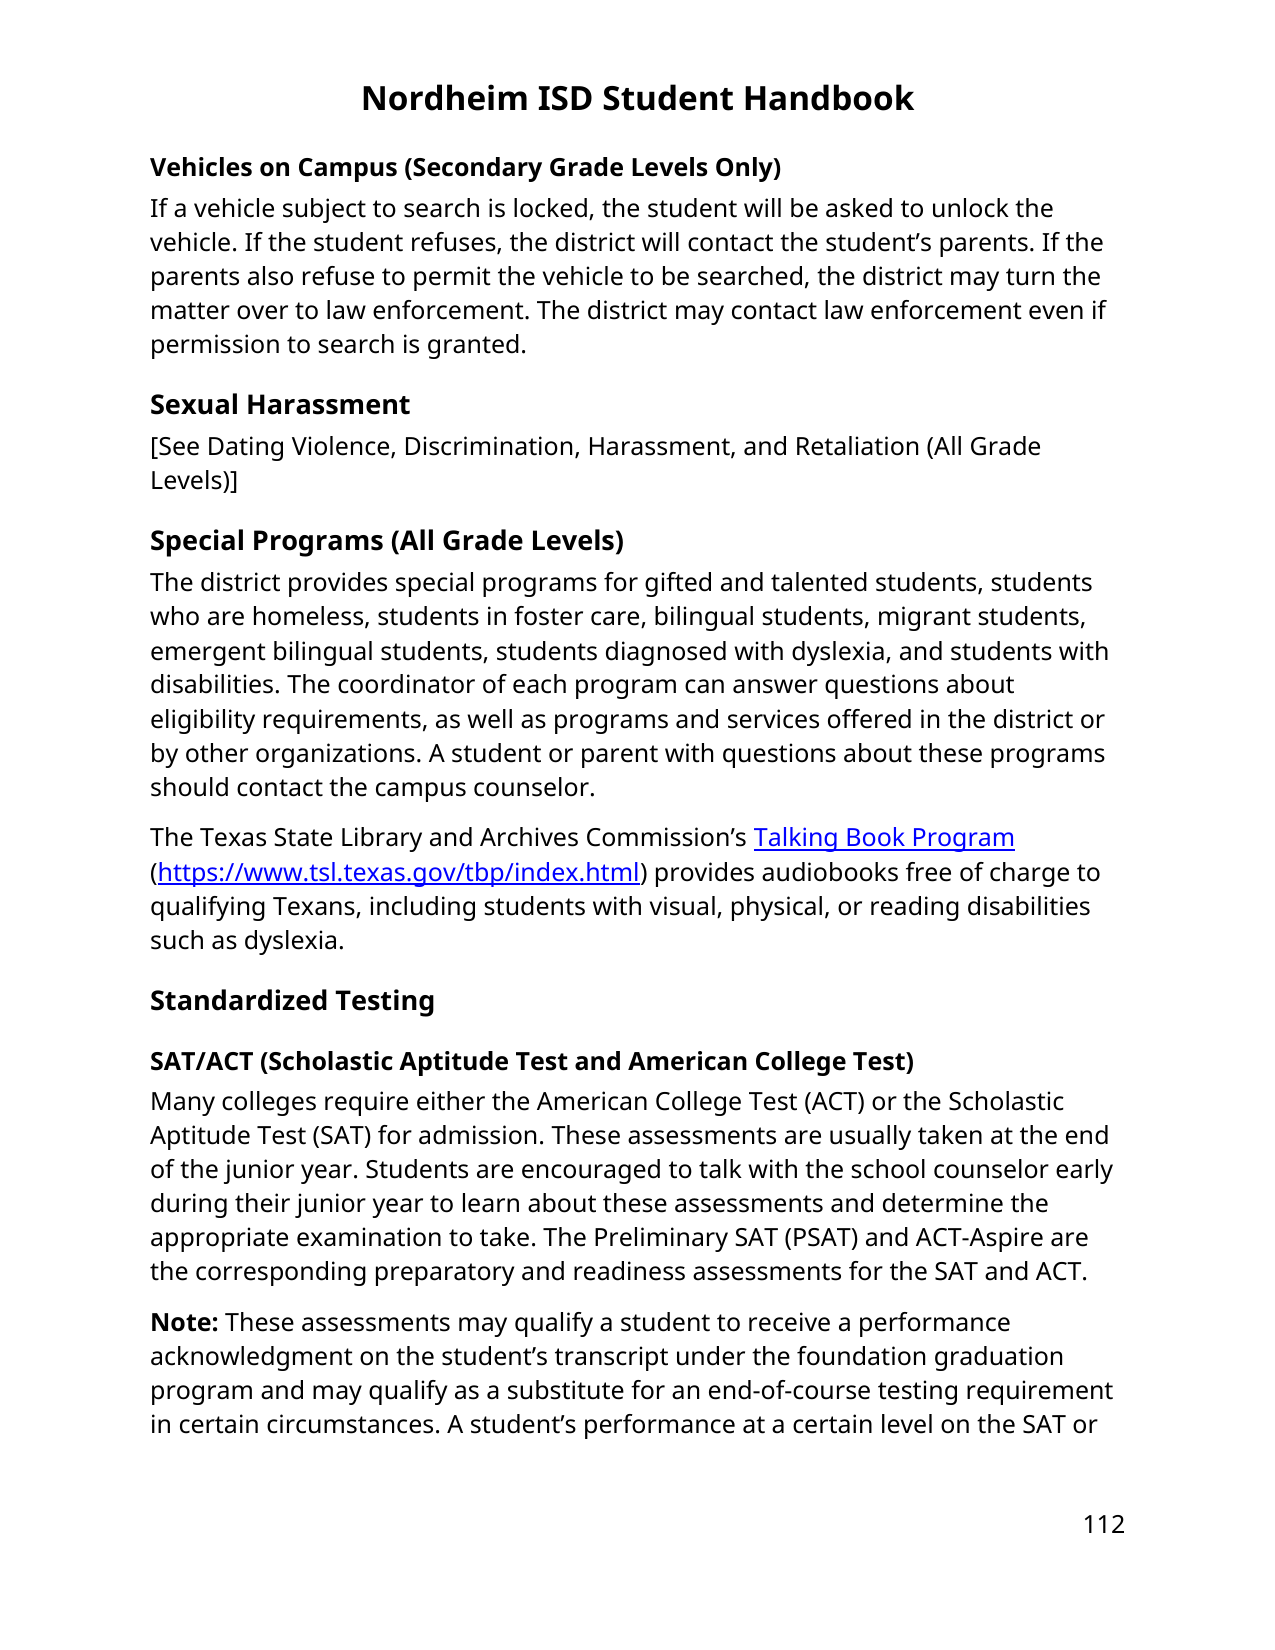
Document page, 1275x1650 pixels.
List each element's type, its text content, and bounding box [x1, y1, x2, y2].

subtitle Sexual Harassment [150, 386, 1125, 422]
text The district provides special programs for gifted and talented students, students who are homeless, students in foster care, bilingual students, migrant students, emergent bilingual students, students diagnosed with dyslexia, and students with disabilities. The coordinator of each program can answer questions about eligibility requirements, as well as programs and services offered in the district or by other organizations. A student or parent with questions about these programs should contact the campus counselor. [150, 565, 1125, 803]
text [See Dating Violence, Discrimination, Harassment, and Retaliation (All Grade Levels)] [150, 429, 1125, 497]
text If a vehicle subject to search is locked, the student will be asked to unlock the vehicle. If the student refuses, the district will contact the student’s parents. If the parents also refuse to permit the vehicle to be searched, the district may turn the matter over to law enforcement. The district may contact law enforcement even if permission to search is granted. [150, 190, 1125, 361]
subtitle Standardized Testing [150, 981, 1125, 1018]
text The Texas State Library and Archives Commission’s Talking Book Program (https://www.tsl.texas.gov/tbp/index.html) provides audiobooks free of charge to qualifying Texans, including students with visual, physical, or reading disabilities such as dyslexia. [150, 820, 1125, 956]
subtitle SAT/ACT (Scholastic Aptitude Test and American College Test) [150, 1043, 1125, 1077]
text Many colleges require either the American College Test (ACT) or the Scholastic Aptitude Test (SAT) for admission. These assessments are usually taken at the end of the junior year. Students are encouraged to talk with the school counselor early during their junior year to learn about these assessments and determine the appropriate examination to take. The Preliminary SAT (PSAT) and ACT-Aspire are the corresponding preparatory and readiness assessments for the SAT and ACT. [150, 1083, 1125, 1288]
subtitle Vehicles on Campus (Secondary Grade Levels Only) [150, 150, 1125, 184]
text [150, 1304, 1125, 1441]
subtitle Special Programs (All Grade Levels) [150, 522, 1125, 559]
